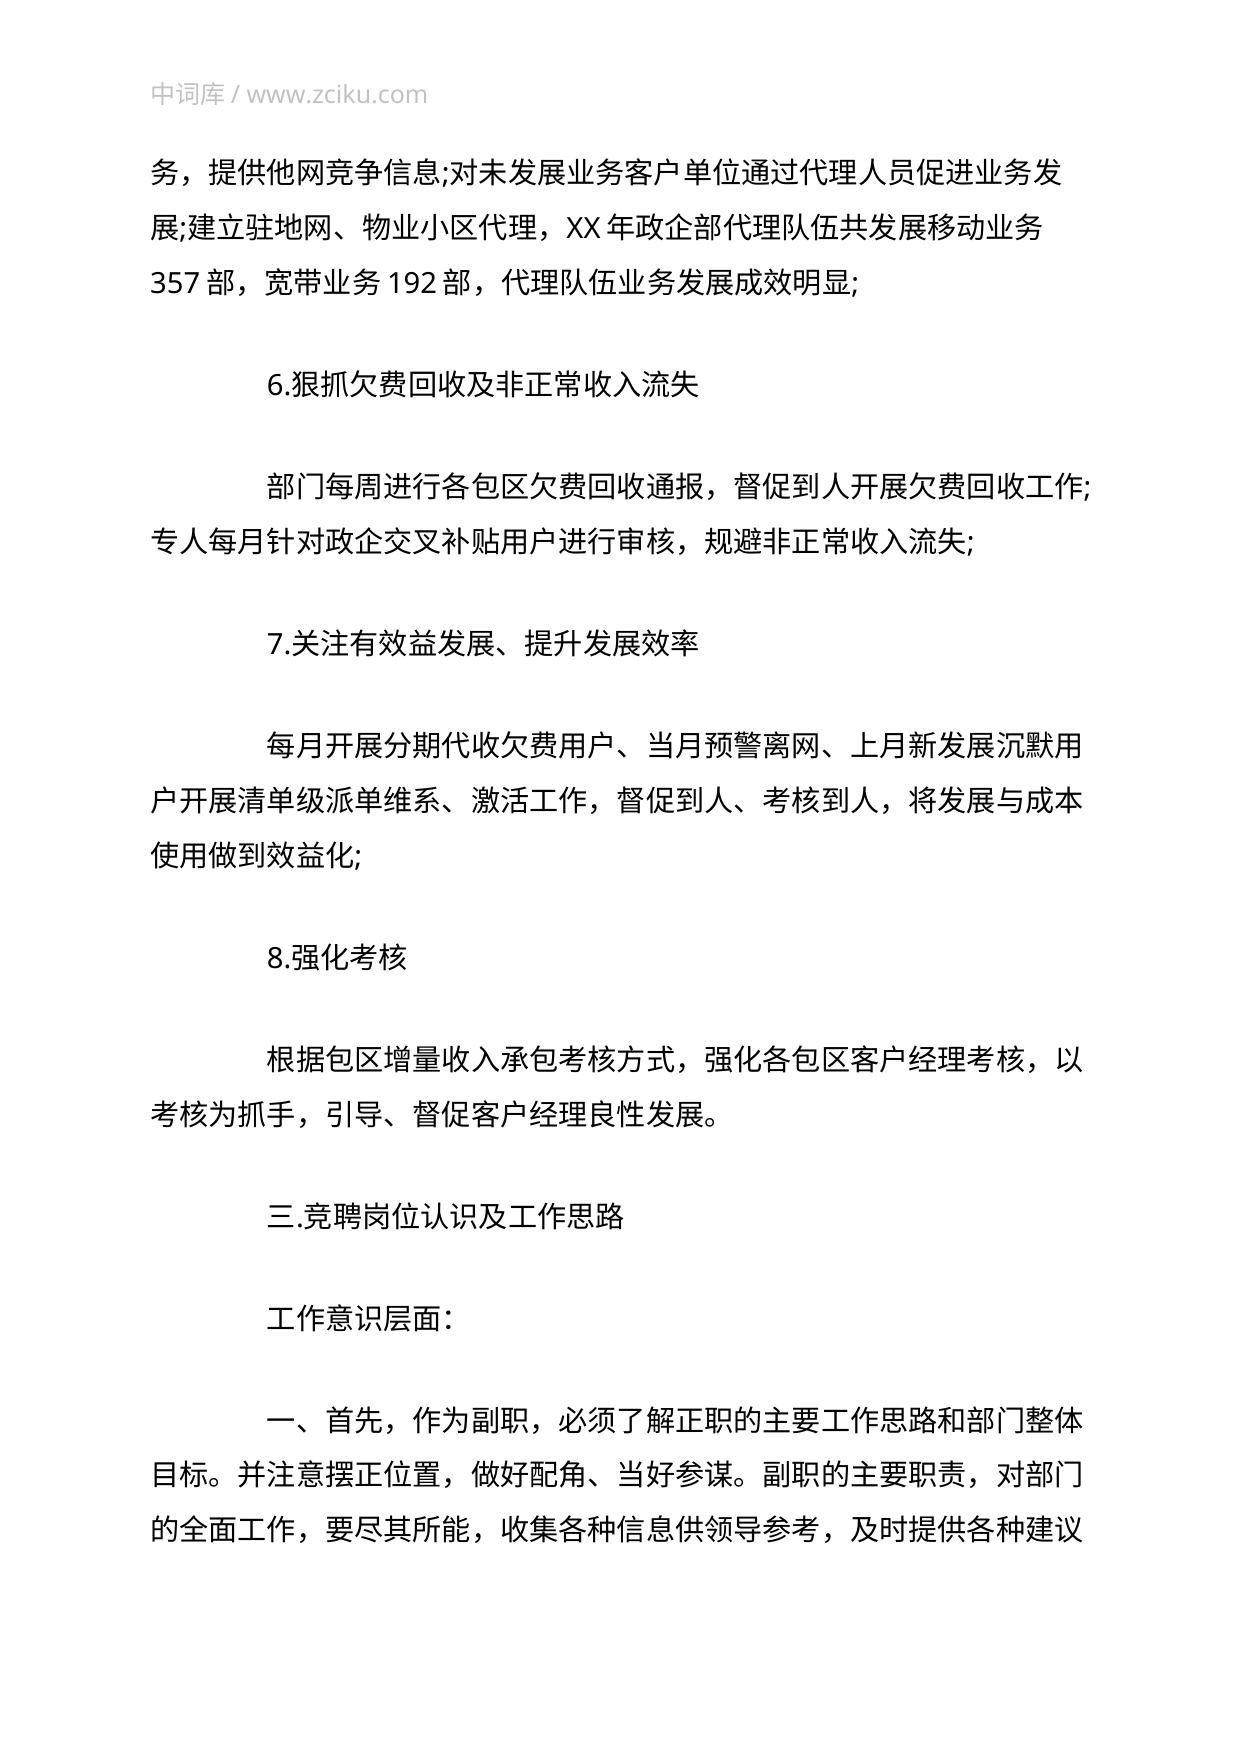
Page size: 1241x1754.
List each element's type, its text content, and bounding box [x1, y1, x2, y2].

text 根据包区增量收入承包考核方式，强化各包区客户经理考核，以考核为抓手，引导、督促客户经理良性发展。 [150, 1037, 1090, 1134]
text 部门每周进行各包区欠费回收通报，督促到人开展欠费回收工作;专人每月针对政企交叉补贴用户进行审核，规避非正常收入流失; [150, 464, 1090, 561]
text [150, 150, 1090, 302]
text 每月开展分期代收欠费用户、当月预警离网、上月新发展沉默用户开展清单级派单维系、激活工作，督促到人、考核到人，将发展与成本使用做到效益化; [150, 723, 1090, 875]
text 7.关注有效益发展、提升发展效率 [150, 621, 1090, 663]
text 工作意识层面： [150, 1295, 1090, 1338]
text 8.强化考核 [150, 935, 1090, 977]
text 三.竞聘岗位认识及工作思路 [150, 1193, 1090, 1236]
text 6.狠抓欠费回收及非正常收入流失 [150, 362, 1090, 404]
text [150, 1397, 1090, 1549]
